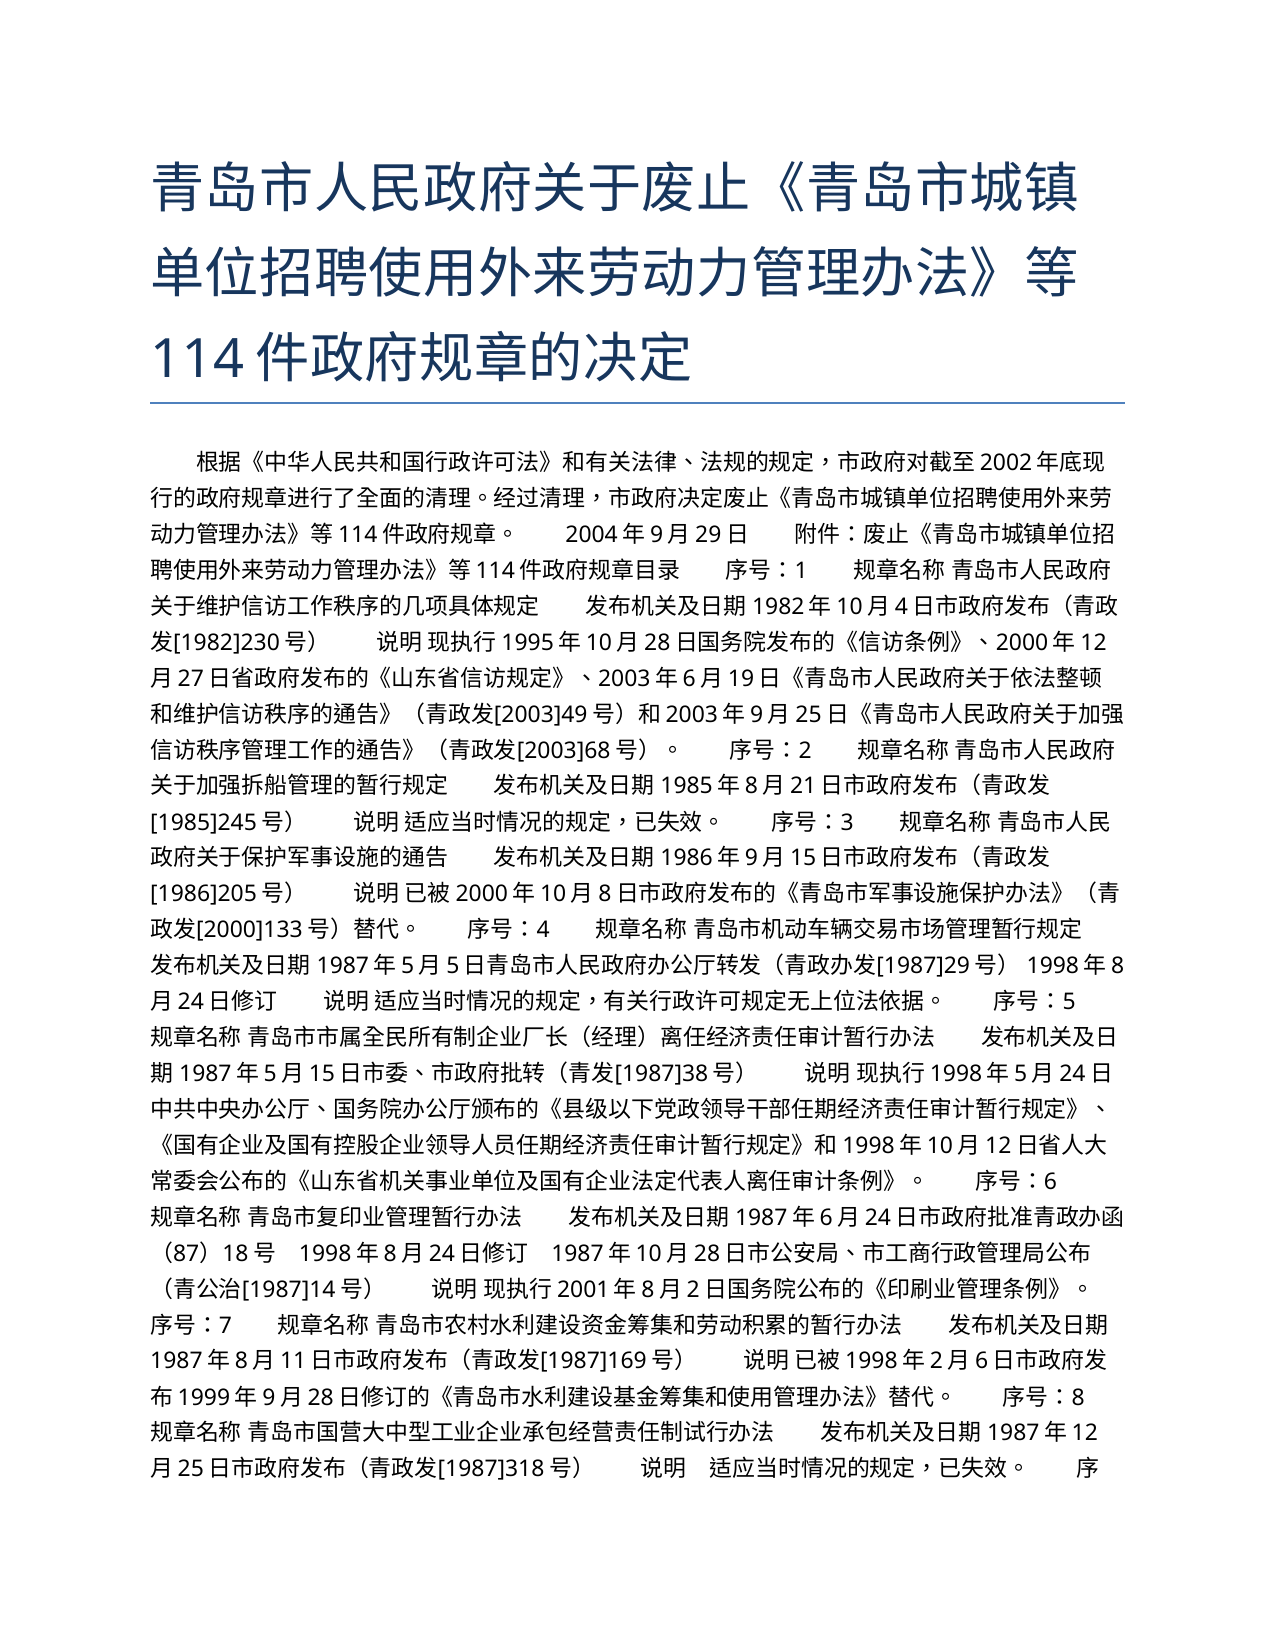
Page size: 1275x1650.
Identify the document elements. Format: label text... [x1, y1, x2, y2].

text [150, 446, 1125, 1483]
title 青岛市人民政府关于废止《青岛市城镇单位招聘使用外来劳动力管理办法》等114件政府规章的决定 [150, 150, 1125, 402]
